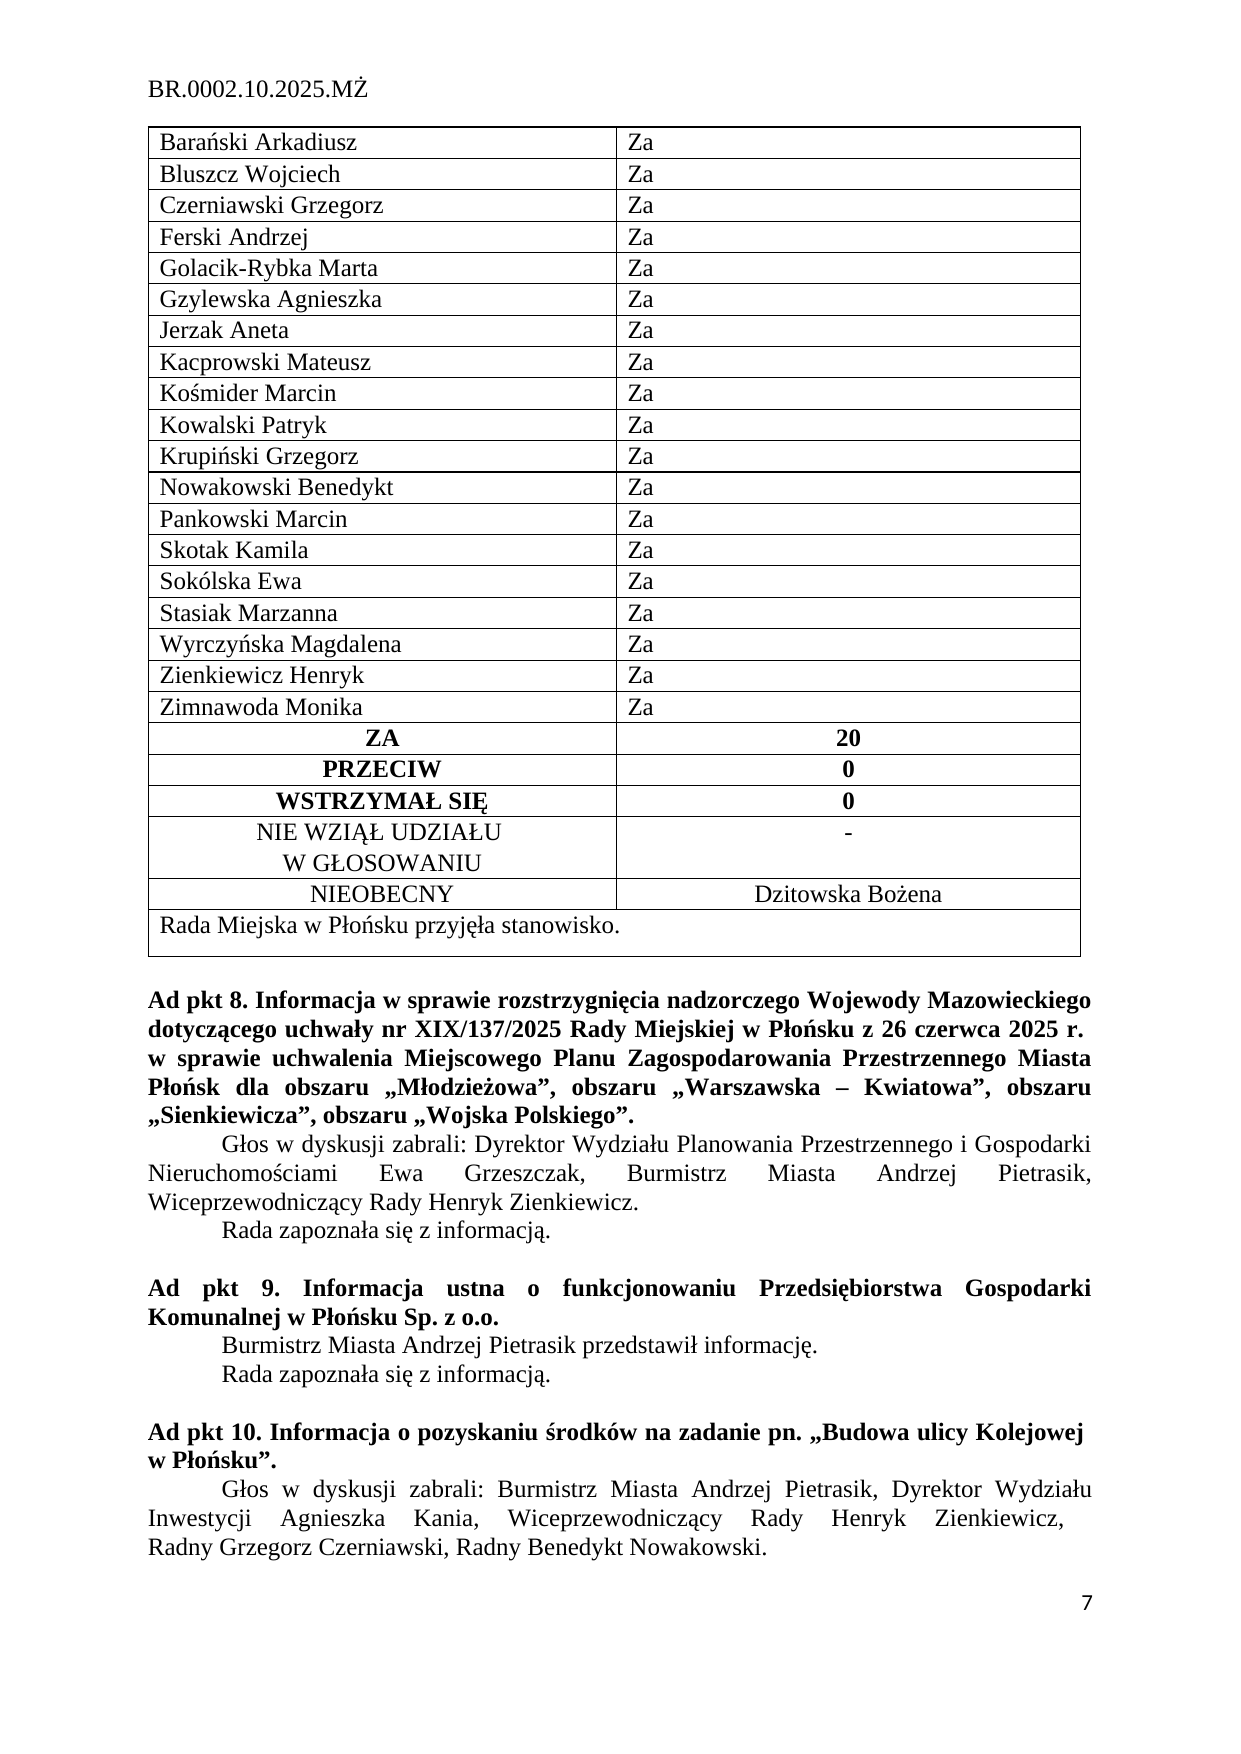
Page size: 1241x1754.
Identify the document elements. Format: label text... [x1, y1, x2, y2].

table_cell Kośmider Marcin [149, 378, 616, 409]
text Ad pkt 9. Informacja ustna o funkcjonowaniu Przedsiębiorstwa Gospodarki Komunalnej w Płońsku Sp. z o.o. [148, 1273, 1093, 1331]
table_cell 20 [617, 723, 1080, 753]
table_cell Zimnawoda Monika [149, 692, 616, 722]
table_cell NIE WZIĄŁ UDZIAŁU W GŁOSOWANIU [149, 817, 616, 878]
text Ad pkt 10. Informacja o pozyskaniu środków na zadanie pn. „Budowa ulicy Kolejowej w Płońsku”. [148, 1417, 1093, 1474]
table_cell NIEOBECNY [149, 879, 616, 909]
table_cell Za [617, 410, 1080, 440]
table_cell Za [617, 222, 1080, 252]
table_cell Za [617, 316, 1080, 346]
table_cell Zienkiewicz Henryk [149, 661, 616, 691]
table_cell WSTRZYMAŁ SIĘ [149, 786, 616, 816]
table_cell Za [617, 347, 1080, 377]
table_cell ZA [149, 723, 616, 753]
table_cell Czerniawski Grzegorz [149, 190, 616, 221]
table_cell 0 [617, 755, 1080, 785]
table_cell Stasiak Marzanna [149, 598, 616, 628]
table_cell Za [617, 661, 1080, 691]
table_cell Gzylewska Agnieszka [149, 284, 616, 314]
table_cell Pankowski Marcin [149, 504, 616, 534]
table_cell Za [617, 378, 1080, 409]
table_cell Za [617, 473, 1080, 503]
table_cell Jerzak Aneta [149, 316, 616, 346]
table_cell Za [617, 128, 1080, 158]
table_cell Za [617, 535, 1080, 565]
table_cell Za [617, 692, 1080, 722]
text Burmistrz Miasta Andrzej Pietrasik przedstawił informację. [148, 1331, 1093, 1359]
table_cell - [617, 817, 1080, 878]
table_cell Za [617, 159, 1080, 189]
text Głos w dyskusji zabrali: Dyrektor Wydziału Planowania Przestrzennego i Gospodarki Nieruchomościami Ewa Grzeszczak, Burmistrz Miasta Andrzej Pietrasik, Wiceprzewodniczący Rady Henryk Zienkiewicz. [148, 1129, 1093, 1216]
table_cell Skotak Kamila [149, 535, 616, 565]
table_cell Rada Miejska w Płońsku przyjęła stanowisko. [149, 910, 1080, 956]
table_cell Wyrczyńska Magdalena [149, 629, 616, 659]
table_cell Za [617, 504, 1080, 534]
table_cell Za [617, 284, 1080, 314]
table_cell 0 [617, 786, 1080, 816]
text Rada zapoznała się z informacją. [148, 1359, 1093, 1388]
table_cell Za [617, 253, 1080, 283]
table_cell Golacik-Rybka Marta [149, 253, 616, 283]
table_cell Sokólska Ewa [149, 566, 616, 597]
table_cell Kowalski Patryk [149, 410, 616, 440]
table_cell Za [617, 629, 1080, 659]
table_cell Bluszcz Wojciech [149, 159, 616, 189]
table_cell Krupiński Grzegorz [149, 441, 616, 471]
text Rada zapoznała się z informacją. [148, 1216, 1093, 1244]
table_cell Za [617, 566, 1080, 597]
table_cell Za [617, 598, 1080, 628]
text Ad pkt 8. Informacja w sprawie rozstrzygnięcia nadzorczego Wojewody Mazowieckiego dotyczącego uchwały nr XIX/137/2025 Rady Miejskiej w Płońsku z 26 czerwca 2025 r. w sprawie uchwalenia Miejscowego Planu Zagospodarowania Przestrzennego Miasta Płońsk dla obszaru „Młodzieżowa”, obszaru „Warszawska – Kwiatowa”, obszaru „Sienkiewicza”, obszaru „Wojska Polskiego”. [148, 986, 1093, 1129]
table_cell Kacprowski Mateusz [149, 347, 616, 377]
table_cell Za [617, 190, 1080, 221]
text Głos w dyskusji zabrali: Burmistrz Miasta Andrzej Pietrasik, Dyrektor Wydziału Inwestycji Agnieszka Kania, Wiceprzewodniczący Rady Henryk Zienkiewicz, Radny Grzegorz Czerniawski, Radny Benedykt Nowakowski. [148, 1474, 1093, 1561]
table_cell Ferski Andrzej [149, 222, 616, 252]
table_cell Nowakowski Benedykt [149, 473, 616, 503]
table_cell Barański Arkadiusz [149, 128, 616, 158]
table_cell PRZECIW [149, 755, 616, 785]
table_cell Za [617, 441, 1080, 471]
table_cell Dzitowska Bożena [617, 879, 1080, 909]
